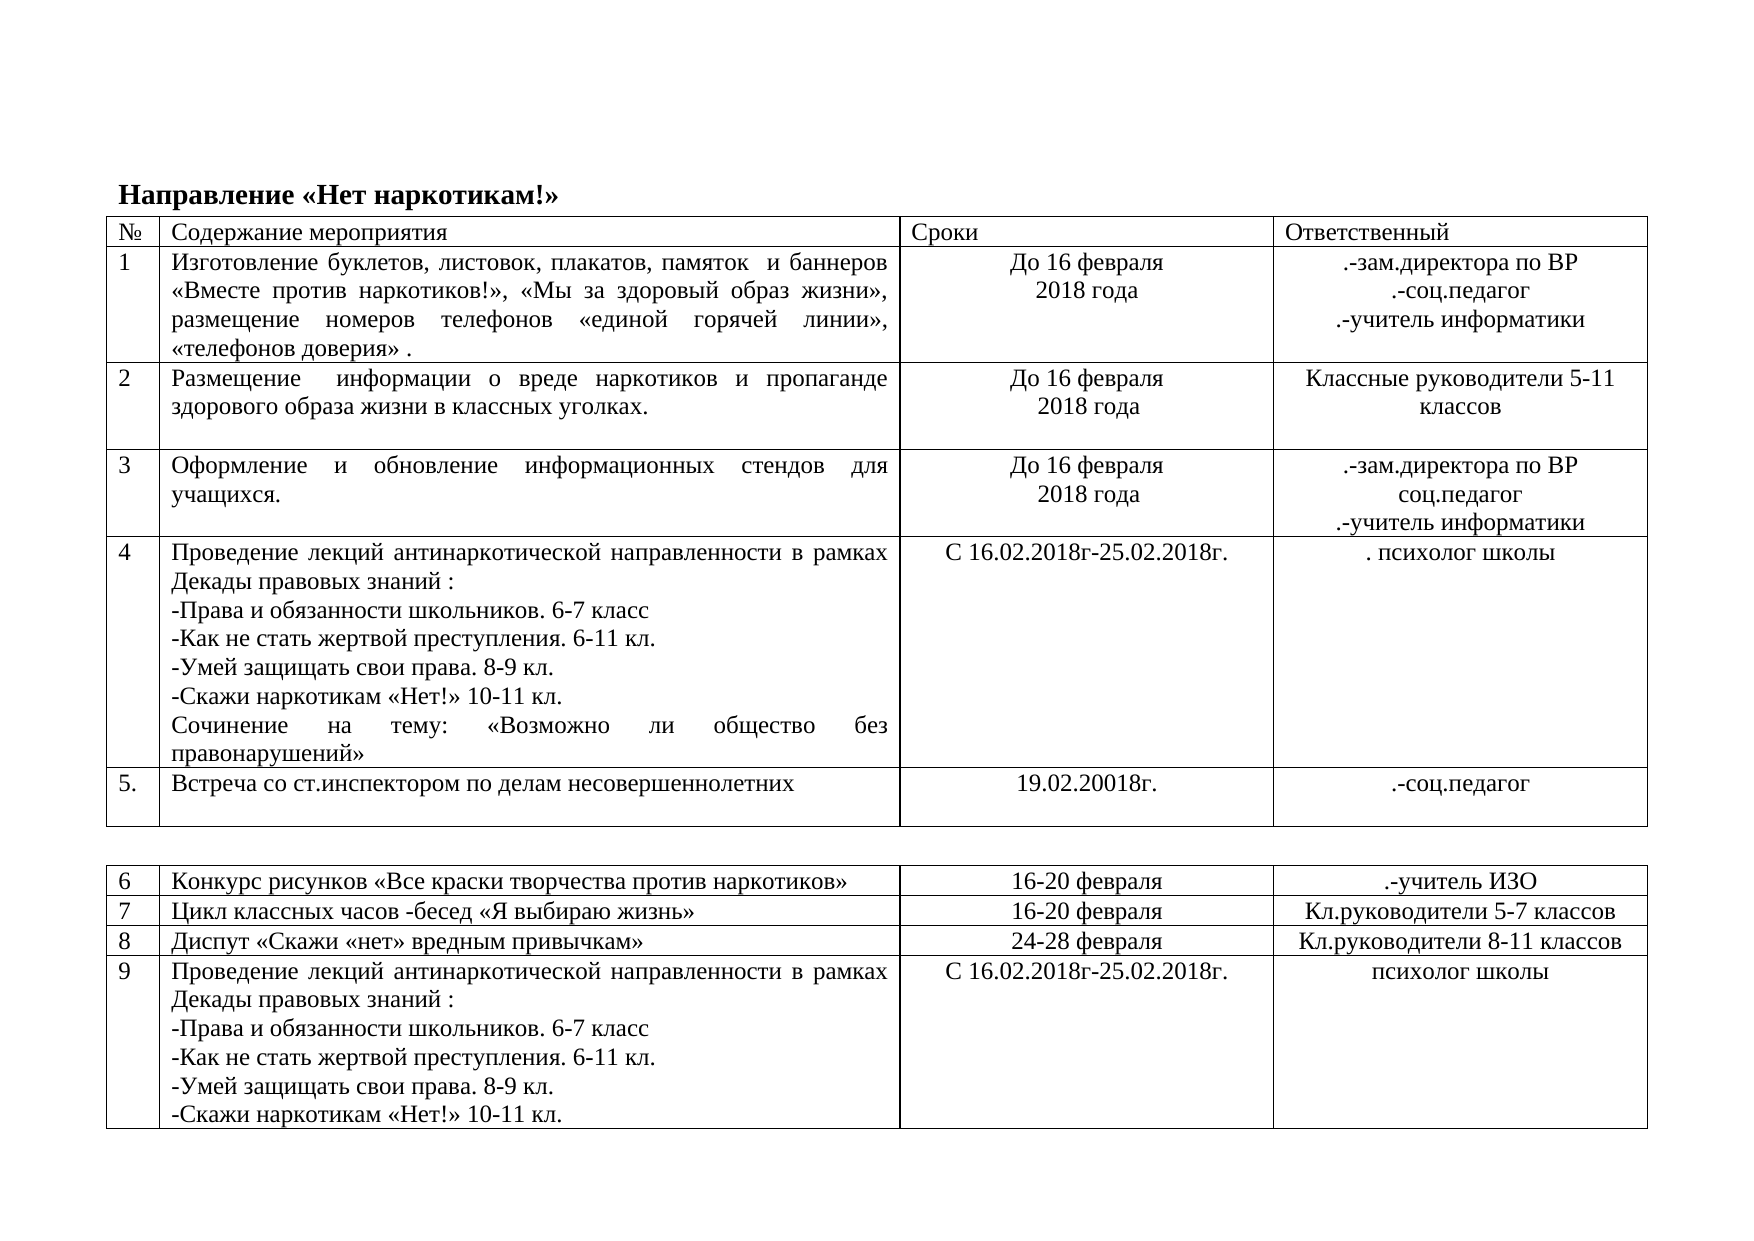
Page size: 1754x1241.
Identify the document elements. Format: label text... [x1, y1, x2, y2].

table_cell .-зам.директора по ВР .-соц.педагог .-учитель информатики [1274, 247, 1647, 362]
table_cell 19.02.20018г. [901, 768, 1273, 826]
table_cell До 16 февраля 2018 года [901, 363, 1273, 449]
table_cell Кл.руководители 8-11 классов [1274, 926, 1647, 955]
table_cell 16-20 февраля [901, 896, 1273, 925]
table_cell 3 [107, 450, 159, 536]
table_header Сроки [901, 217, 1273, 246]
table_cell Изготовление буклетов, листовок, плакатов, памяток и баннеров «Вместе против наркотиков!», «Мы за здоровый образ жизни», размещение номеров телефонов «единой горячей линии», «телефонов доверия» . [160, 247, 899, 362]
table_cell 5. [107, 768, 159, 826]
table_cell .-соц.педагог [1274, 768, 1647, 826]
table_cell 9 [107, 956, 159, 1128]
table_cell Классные руководители 5-11 классов [1274, 363, 1647, 449]
table_header 16-20 февраля [901, 866, 1273, 895]
table_cell 1 [107, 247, 159, 362]
table_cell 2 [107, 363, 159, 449]
table_cell Кл.руководители 5-7 классов [1274, 896, 1647, 925]
table_cell 24-28 февраля [901, 926, 1273, 955]
table_cell До 16 февраля 2018 года [901, 247, 1273, 362]
table_cell 8 [107, 926, 159, 955]
table_cell Оформление и обновление информационных стендов для учащихся. [160, 450, 899, 536]
table_header 6 [107, 866, 159, 895]
table_header .-учитель ИЗО [1274, 866, 1647, 895]
table_cell С 16.02.2018г-25.02.2018г. [901, 537, 1273, 767]
table_cell . психолог школы [1274, 537, 1647, 767]
table_cell Встреча со ст.инспектором по делам несовершеннолетних [160, 768, 899, 826]
table_header Ответственный [1274, 217, 1647, 246]
table_cell Размещение информации о вреде наркотиков и пропаганде здорового образа жизни в классных уголках. [160, 363, 899, 449]
table_header Содержание мероприятия [160, 217, 899, 246]
table_header № [107, 217, 159, 246]
table_cell .-зам.директора по ВР соц.педагог .-учитель информатики [1274, 450, 1647, 536]
table_cell Диспут «Скажи «нет» вредным привычкам» [160, 926, 899, 955]
table_cell психолог школы [1274, 956, 1647, 1128]
text Направление «Нет наркотикам!» [118, 177, 1636, 211]
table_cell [901, 956, 1273, 1128]
table_cell 7 [107, 896, 159, 925]
table_cell 4 [107, 537, 159, 767]
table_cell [160, 956, 899, 1128]
table_header Конкурс рисунков «Все краски творчества против наркотиков» [160, 866, 899, 895]
table_cell До 16 февраля 2018 года [901, 450, 1273, 536]
table_cell Цикл классных часов -бесед «Я выбираю жизнь» [160, 896, 899, 925]
